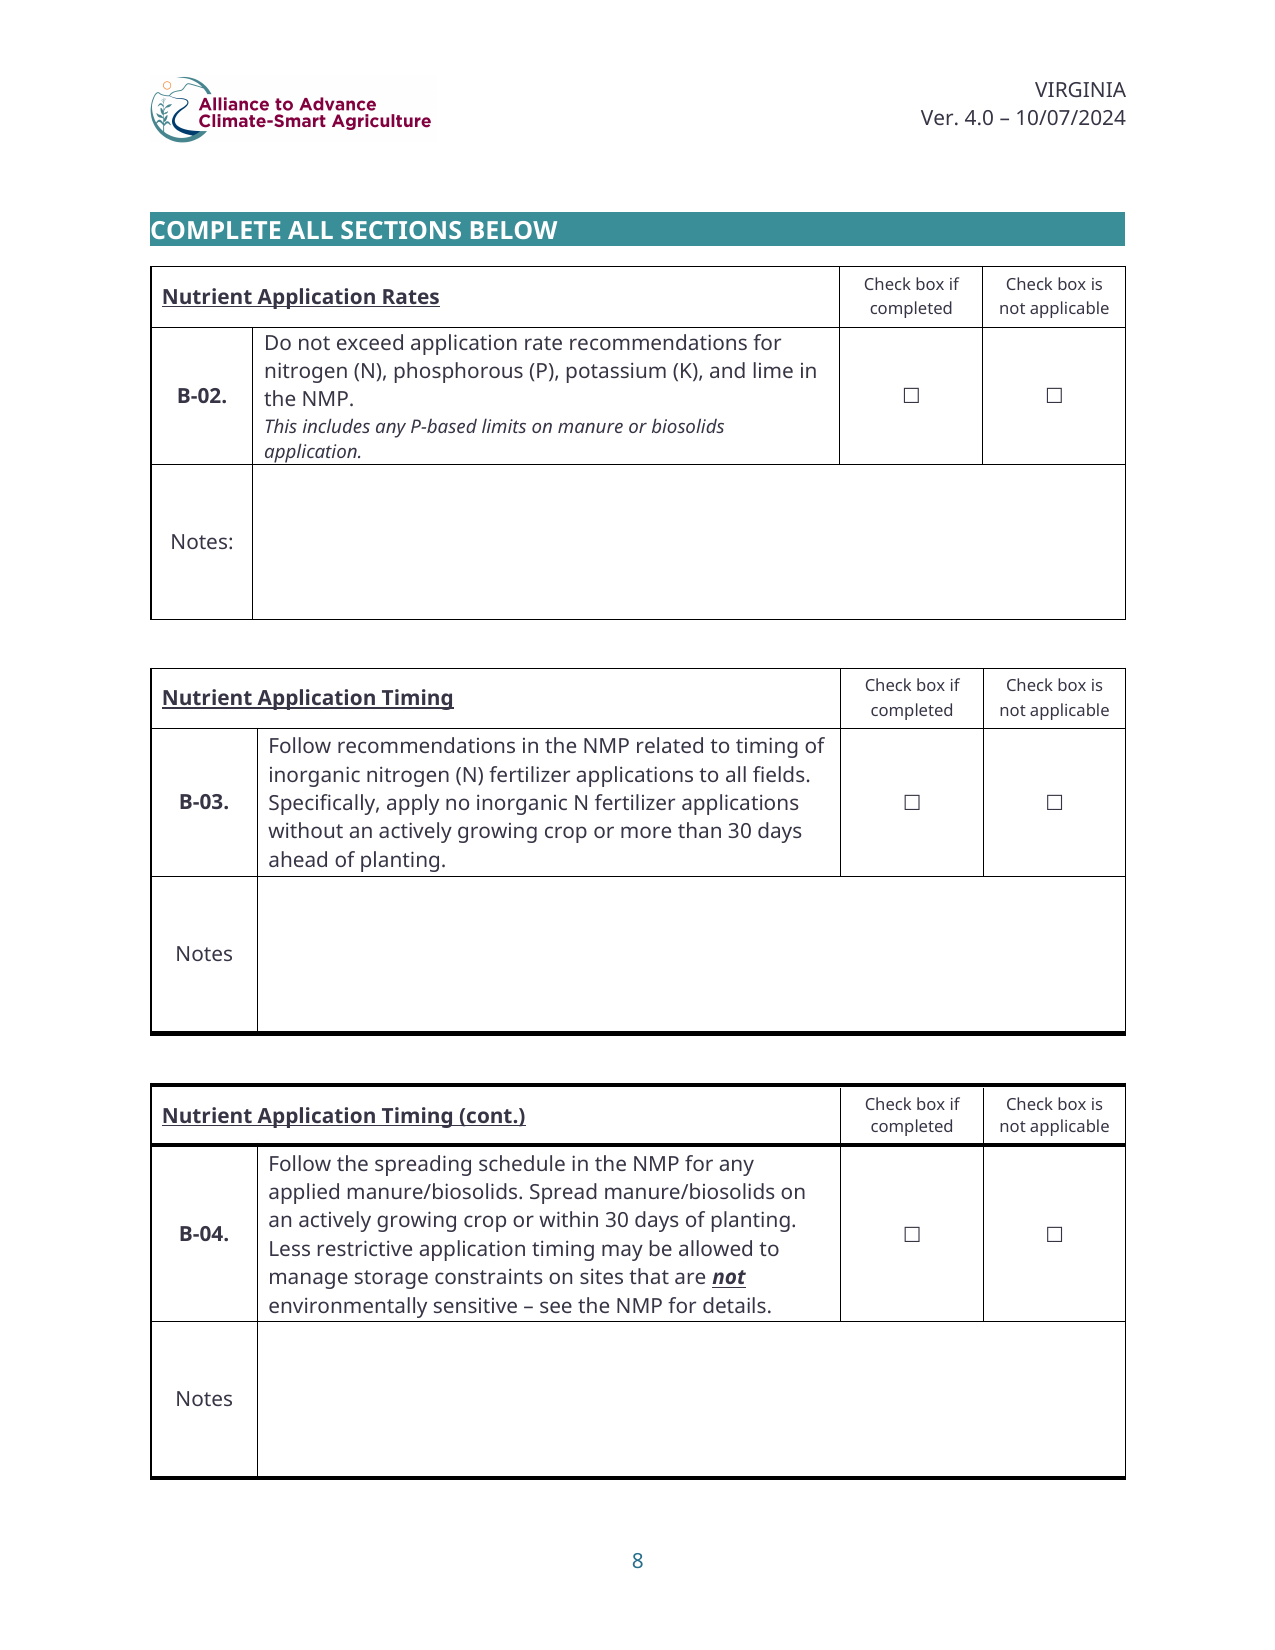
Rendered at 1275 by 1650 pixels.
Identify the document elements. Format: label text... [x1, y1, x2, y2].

subtitle COMPLETE ALL SECTIONS BELOW [150, 212, 1125, 246]
table_header Check box is not applicable [984, 1087, 1125, 1143]
table_cell [258, 877, 1125, 1031]
table_cell Notes: [152, 465, 252, 619]
table_header Nutrient Application Timing (cont.) [152, 1087, 840, 1143]
table_cell Notes [152, 877, 257, 1031]
table_cell B-03. [152, 729, 257, 876]
table_header Check box if completed [841, 1087, 983, 1143]
table_cell [253, 465, 1125, 619]
table_cell [841, 729, 983, 876]
table_cell [984, 729, 1125, 876]
table_cell [983, 328, 1125, 464]
table_cell Do not exceed application rate recommendations for nitrogen (N), phosphorous (P), potassium (K), and lime in the NMP. This includes any P-based limits on manure or biosolids application. [253, 328, 839, 464]
table_cell B-04. [152, 1147, 257, 1321]
table_header Nutrient Application Rates [152, 267, 839, 327]
table_cell [984, 1147, 1125, 1321]
table_cell [841, 1147, 983, 1321]
table_cell Follow recommendations in the NMP related to timing of inorganic nitrogen (N) fertilizer applications to all fields. Specifically, apply no inorganic N fertilizer applications without an actively growing crop or more than 30 days ahead of planting. [258, 729, 840, 876]
picture [150, 75, 437, 143]
table_cell [840, 328, 982, 464]
table_header Check box if completed [841, 669, 983, 728]
table_cell Notes [152, 1322, 257, 1476]
table_header Check box if completed [840, 267, 982, 327]
table_header Nutrient Application Timing [152, 669, 840, 728]
table_header Check box is not applicable [984, 669, 1125, 728]
table_cell [258, 1322, 1125, 1476]
table_cell B-02. [152, 328, 252, 464]
table_cell Follow the spreading schedule in the NMP for any applied manure/biosolids. Spread manure/biosolids on an actively growing crop or within 30 days of planting. Less restrictive application timing may be allowed to manage storage constraints on sites that are not environmentally sensitive – see the NMP for details. [258, 1147, 840, 1321]
table_header Check box is not applicable [983, 267, 1125, 327]
